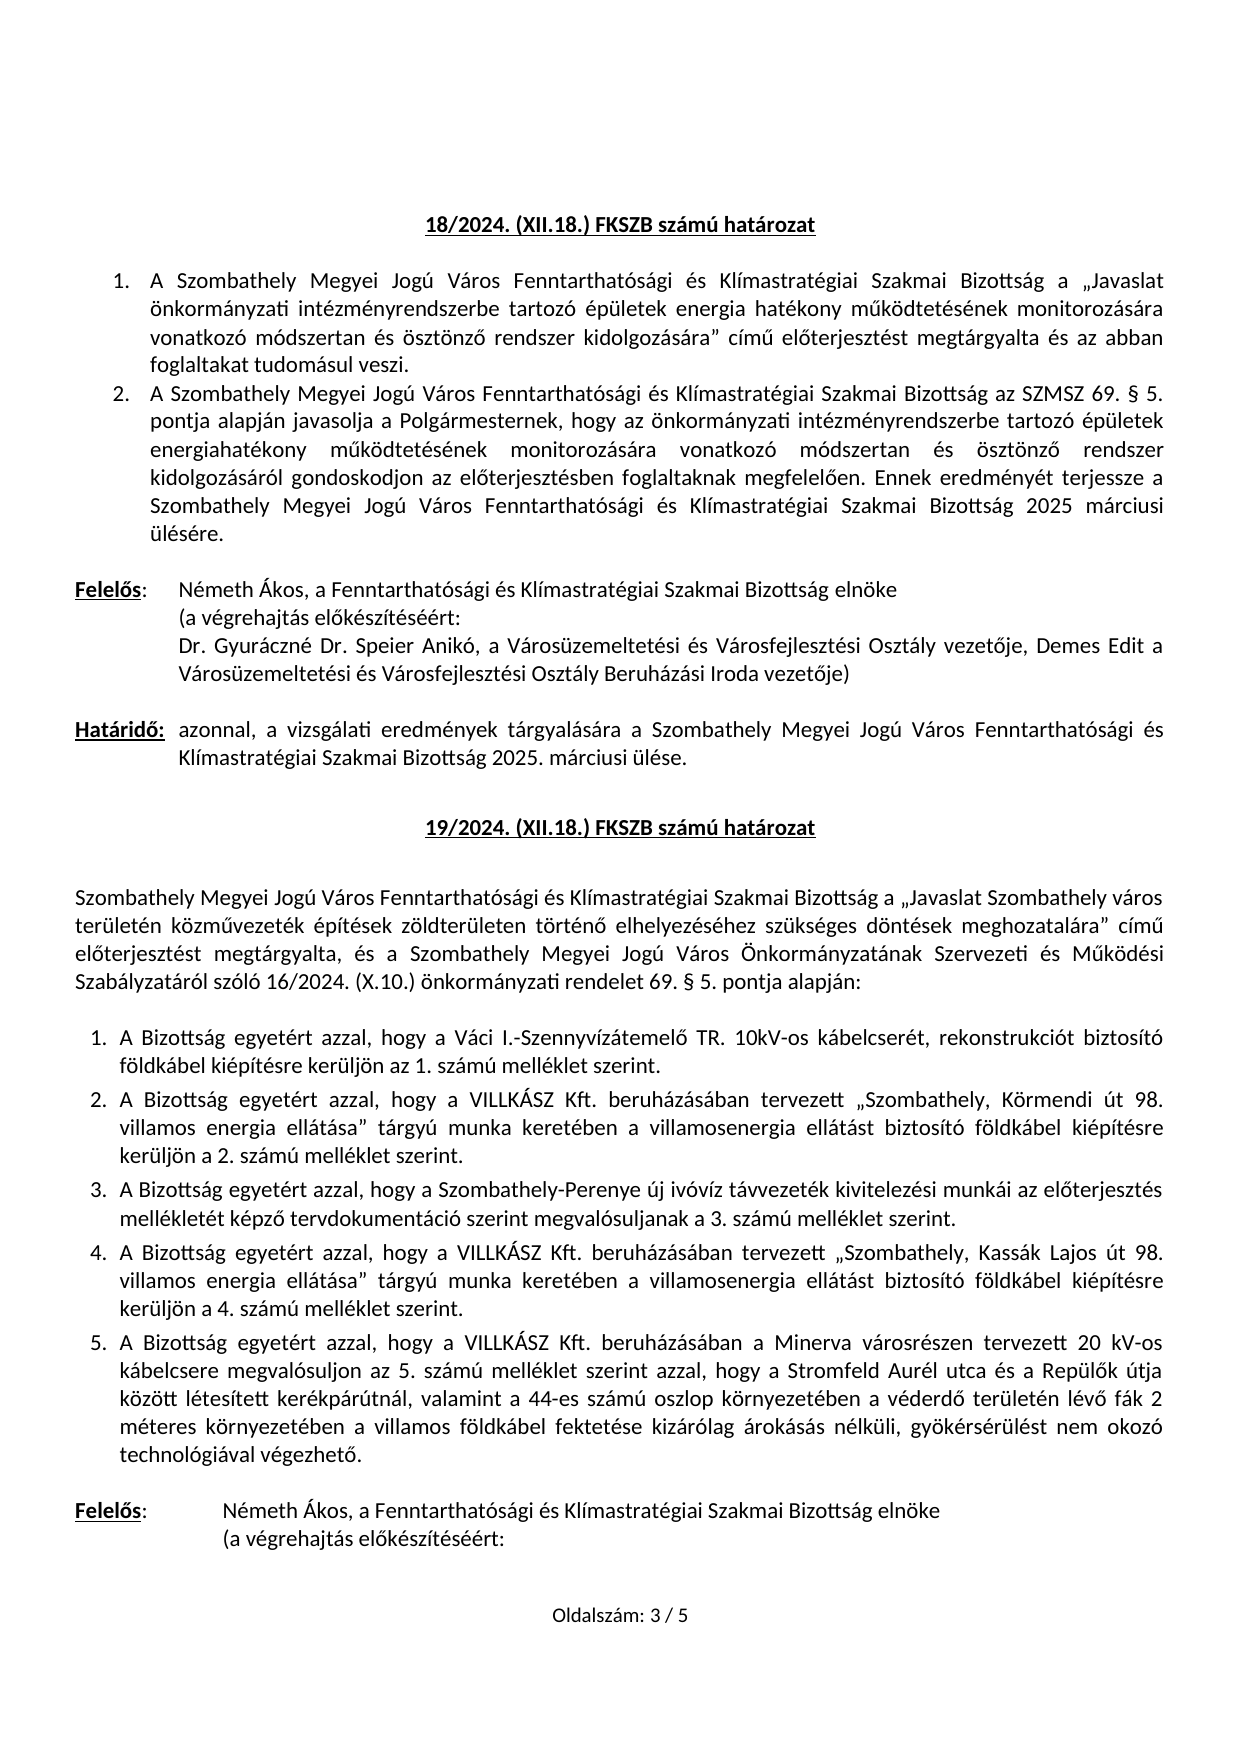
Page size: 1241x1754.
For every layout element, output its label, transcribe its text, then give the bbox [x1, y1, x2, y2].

list A Bizottság egyetért azzal, hogy a Váci I.-Szennyvízátemelő TR. 10kV-os kábelcserét, rekonstrukciót biztosító földkábel kiépítésre kerüljön az 1. számú melléklet szerint. [90, 1023, 1165, 1079]
list A Bizottság egyetért azzal, hogy a Szombathely-Perenye új ivóvíz távvezeték kivitelezési munkái az előterjesztés mellékletét képző tervdokumentáció szerint megvalósuljanak a 3. számú melléklet szerint. [90, 1176, 1165, 1232]
text (a végrehajtás előkészítéséért: [75, 603, 1165, 631]
list A Szombathely Megyei Jogú Város Fenntarthatósági és Klímastratégiai Szakmai Bizottság az SZMSZ 69. § 5. pontja alapján javasolja a Polgármesternek, hogy az önkormányzati intézményrendszerbe tartozó épületek energiahatékony működtetésének monitorozására vonatkozó módszertan és ösztönző rendszer kidolgozásáról gondoskodjon az előterjesztésben foglaltaknak megfelelően. Ennek eredményét terjessze a Szombathely Megyei Jogú Város Fenntarthatósági és Klímastratégiai Szakmai Bizottság 2025 márciusi ülésére. [112, 379, 1165, 547]
text Felelős: Németh Ákos, a Fenntarthatósági és Klímastratégiai Szakmai Bizottság elnöke [75, 1496, 1165, 1524]
text Szombathely Megyei Jogú Város Fenntarthatósági és Klímastratégiai Szakmai Bizottság a „Javaslat Szombathely város területén közművezeték építések zöldterületen történő elhelyezéséhez szükséges döntések meghozatalára” című előterjesztést megtárgyalta, és a Szombathely Megyei Jogú Város Önkormányzatának Szervezeti és Működési Szabályzatáról szóló 16/2024. (X.10.) önkormányzati rendelet 69. § 5. pontja alapján: [75, 883, 1165, 995]
list A Bizottság egyetért azzal, hogy a VILLKÁSZ Kft. beruházásában tervezett „Szombathely, Kassák Lajos út 98. villamos energia ellátása” tárgyú munka keretében a villamosenergia ellátást biztosító földkábel kiépítésre kerüljön a 4. számú melléklet szerint. [90, 1238, 1165, 1322]
text 19/2024. (XII.18.) FKSZB számú határozat [75, 813, 1165, 841]
text Dr. Gyuráczné Dr. Speier Anikó, a Városüzemeltetési és Városfejlesztési Osztály vezetője, Demes Edit a Városüzemeltetési és Városfejlesztési Osztály Beruházási Iroda vezetője) [75, 631, 1165, 687]
list A Szombathely Megyei Jogú Város Fenntarthatósági és Klímastratégiai Szakmai Bizottság a „Javaslat önkormányzati intézményrendszerbe tartozó épületek energia hatékony működtetésének monitorozására vonatkozó módszertan és ösztönző rendszer kidolgozására” című előterjesztést megtárgyalta és az abban foglaltakat tudomásul veszi. [112, 267, 1165, 379]
text 18/2024. (XII.18.) FKSZB számú határozat [75, 211, 1165, 238]
list A Bizottság egyetért azzal, hogy a VILLKÁSZ Kft. beruházásában a Minerva városrészen tervezett 20 kV-os kábelcsere megvalósuljon az 5. számú melléklet szerint azzal, hogy a Stromfeld Aurél utca és a Repülők útja között létesített kerékpárútnál, valamint a 44-es számú oszlop környezetében a véderdő területén lévő fák 2 méteres környezetében a villamos földkábel fektetése kizárólag árokásás nélküli, gyökérsérülést nem okozó technológiával végezhető. [90, 1328, 1165, 1468]
text (a végrehajtás előkészítéséért: [75, 1524, 1165, 1552]
text Határidő: azonnal, a vizsgálati eredmények tárgyalására a Szombathely Megyei Jogú Város Fenntarthatósági és Klímastratégiai Szakmai Bizottság 2025. márciusi ülése. [75, 715, 1165, 771]
list A Bizottság egyetért azzal, hogy a VILLKÁSZ Kft. beruházásában tervezett „Szombathely, Körmendi út 98. villamos energia ellátása” tárgyú munka keretében a villamosenergia ellátást biztosító földkábel kiépítésre kerüljön a 2. számú melléklet szerint. [90, 1085, 1165, 1169]
text Felelős: Németh Ákos, a Fenntarthatósági és Klímastratégiai Szakmai Bizottság elnöke [75, 575, 1165, 603]
